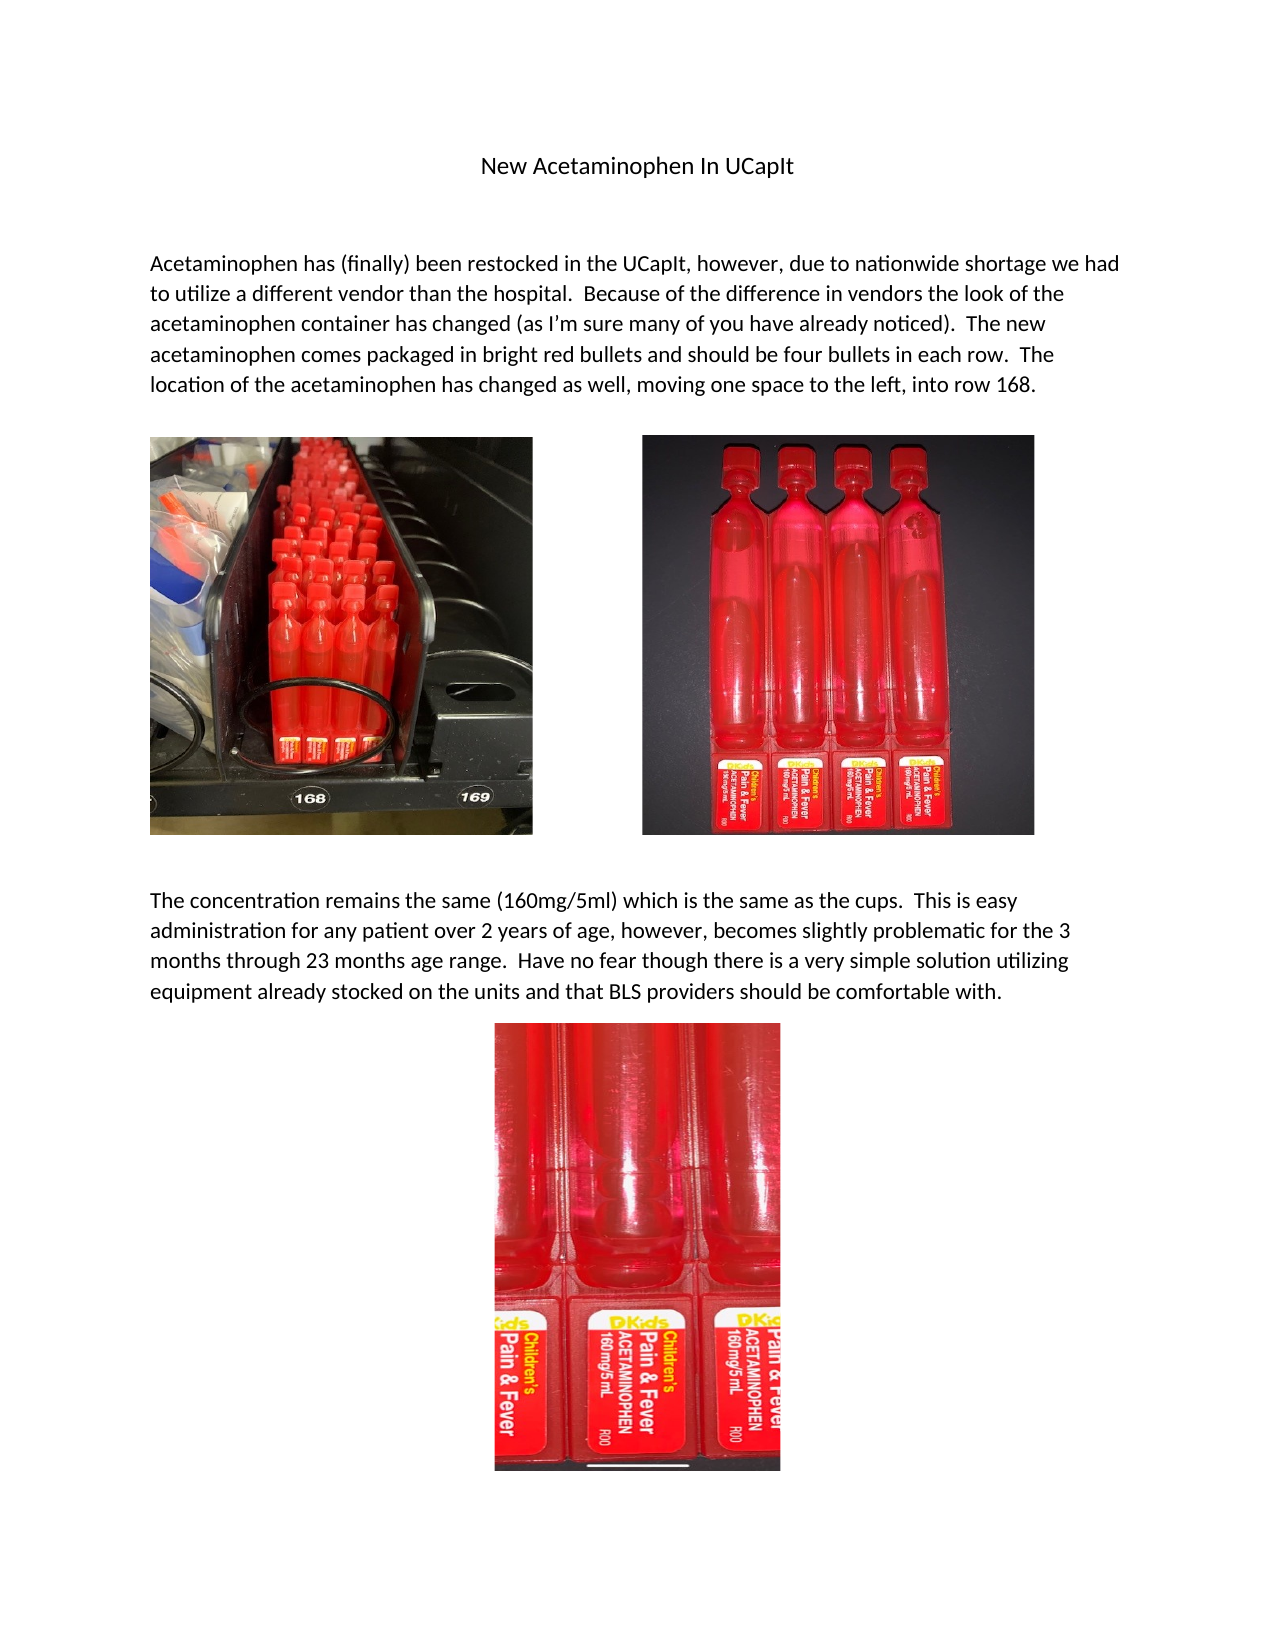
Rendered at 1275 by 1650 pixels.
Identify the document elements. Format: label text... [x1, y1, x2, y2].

picture [642, 435, 1035, 835]
text New Acetaminophen In UCapIt [150, 150, 1125, 181]
text Acetaminophen has (finally) been restocked in the UCapIt, however, due to nationwide shortage we had to utilize a different vendor than the hospital. Because of the difference in vendors the look of the acetaminophen container has changed (as I’m sure many of you have already noticed). The new acetaminophen comes packaged in bright red bullets and should be four bullets in each row. The location of the acetaminophen has changed as well, moving one space to the left, into row 168. [150, 249, 1125, 398]
picture [150, 437, 533, 835]
picture [494, 1023, 781, 1471]
text The concentration remains the same (160mg/5ml) which is the same as the cups. This is easy administration for any patient over 2 years of age, however, becomes slightly problematic for the 3 months through 23 months age range. Have no fear though there is a very simple solution utilizing equipment already stocked on the units and that BLS providers should be comfortable with. [150, 886, 1125, 1005]
